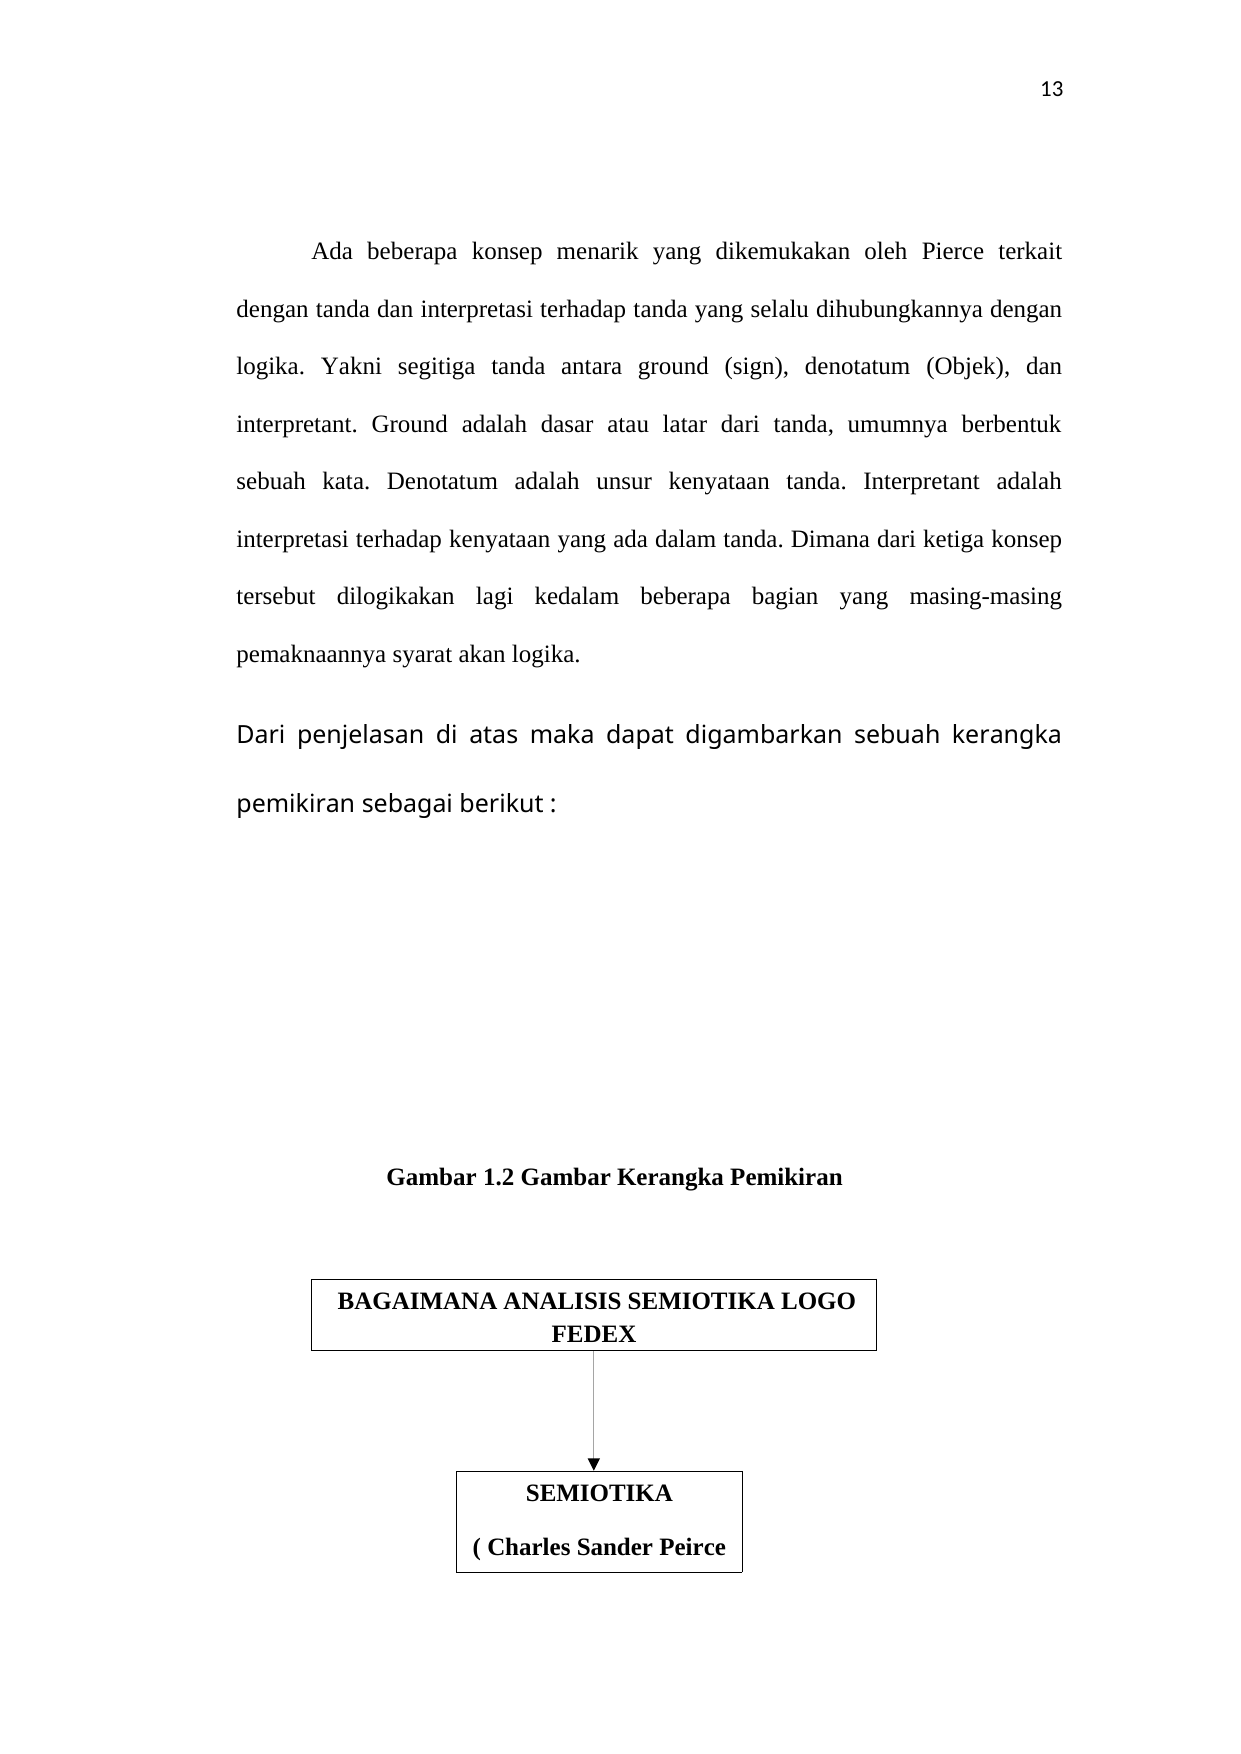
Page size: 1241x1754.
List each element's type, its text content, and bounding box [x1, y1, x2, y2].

text Dari penjelasan di atas maka dapat digambarkan sebuah kerangka pemikiran sebagai berikut : [236, 717, 1063, 819]
text Ada beberapa konsep menarik yang dikemukakan oleh Pierce terkait dengan tanda dan interpretasi terhadap tanda yang selalu dihubungkannya dengan logika. Yakni segitiga tanda antara ground (sign), denotatum (Objek), dan interpretant. Ground adalah dasar atau latar dari tanda, umumnya berbentuk sebuah kata. Denotatum adalah unsur kenyataan tanda. Interpretant adalah interpretasi terhadap kenyataan yang ada dalam tanda. Dimana dari ketiga konsep tersebut dilogikakan lagi kedalam beberapa bagian yang masing-masing pemaknaannya syarat akan logika. [236, 236, 1063, 667]
list Gambar 1.2 Gambar Kerangka Pemikiran [349, 1162, 1063, 1190]
